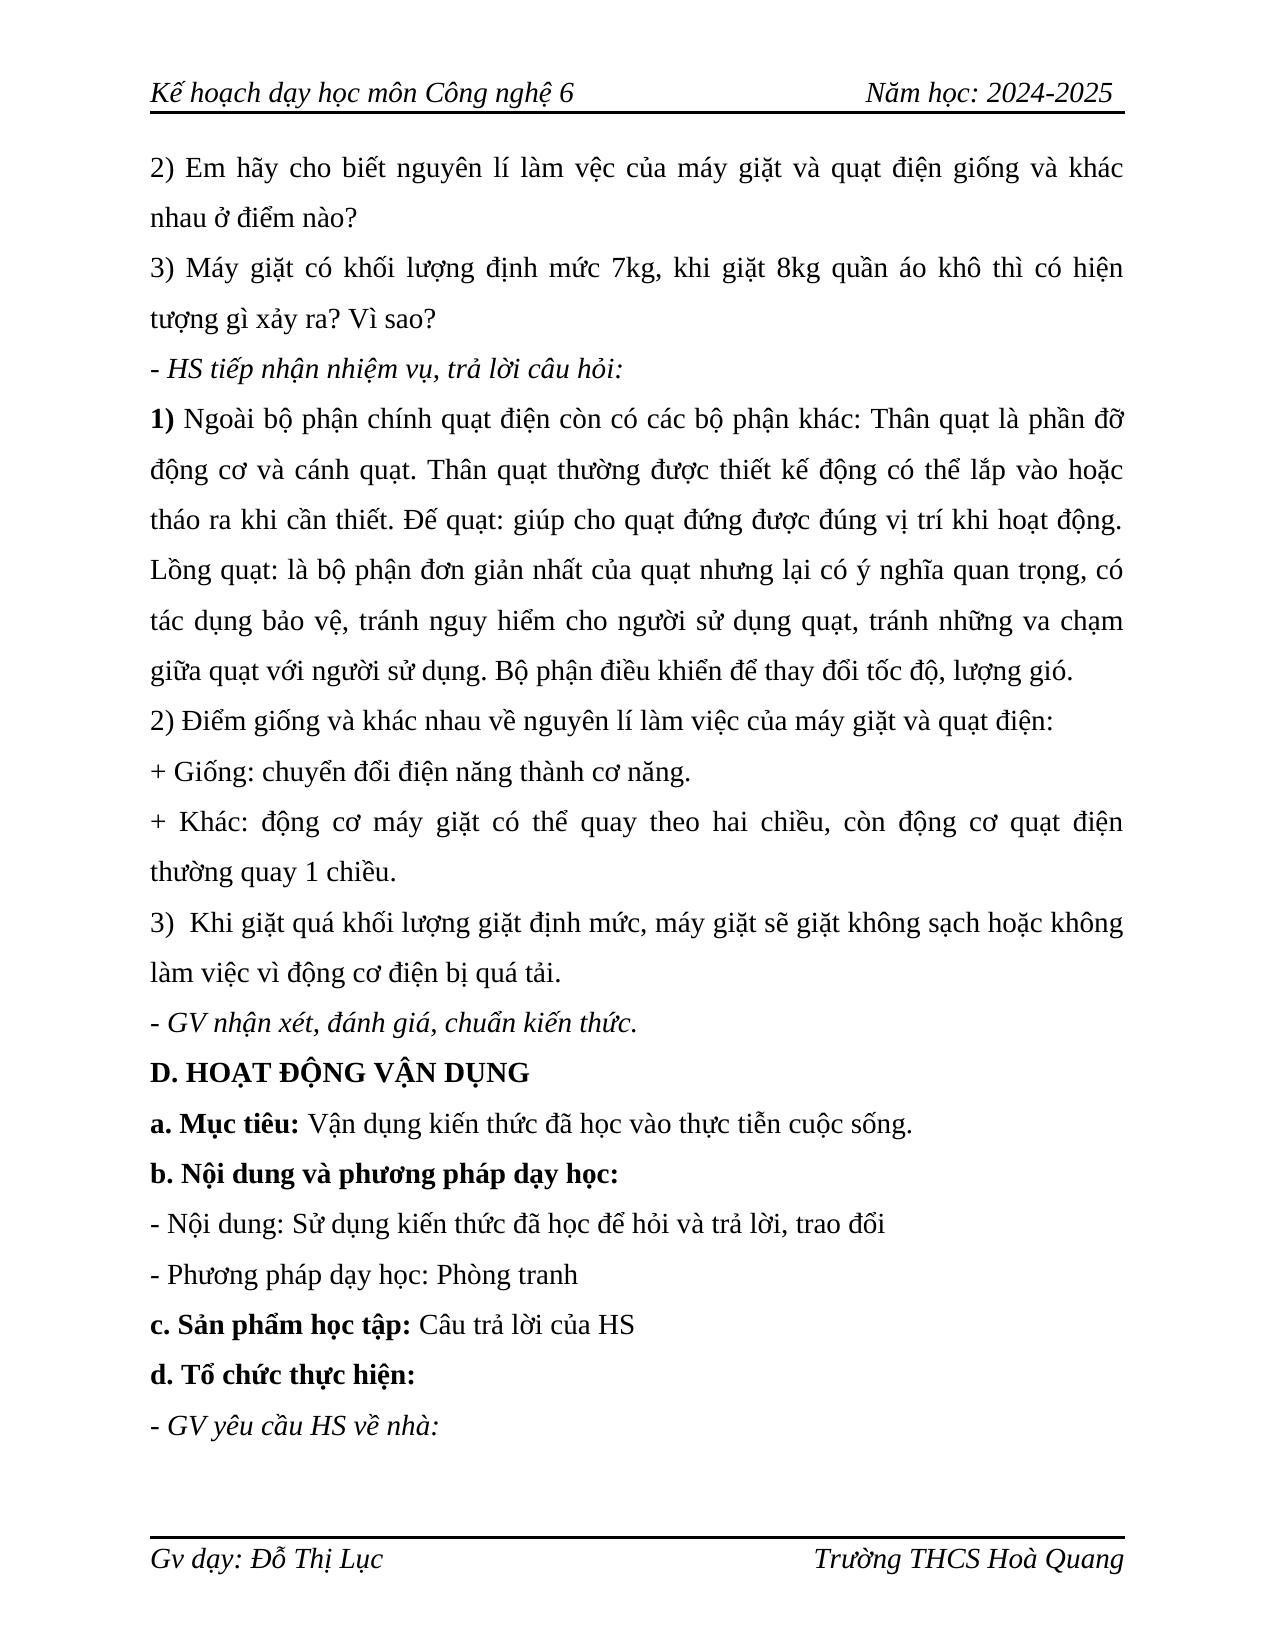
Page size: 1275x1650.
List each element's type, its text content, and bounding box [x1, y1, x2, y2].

text c. Sản phẩm học tập: Câu trả lời của HS [150, 1307, 1125, 1341]
text - GV yêu cầu HS về nhà: [150, 1408, 1125, 1441]
text 2) Em hãy cho biết nguyên lí làm vệc của máy giặt và quạt điện giống và khác nhau ở điểm nào? [150, 150, 1125, 234]
text D. HOẠT ĐỘNG VẬN DỤNG [150, 1056, 1125, 1089]
text + Khác: động cơ máy giặt có thể quay theo hai chiều, còn động cơ quạt điện thường quay 1 chiều. [150, 804, 1125, 888]
text a. Mục tiêu: Vận dụng kiến thức đã học vào thực tiễn cuộc sống. [150, 1106, 1125, 1139]
text 3) Khi giặt quá khối lượng giặt định mức, máy giặt sẽ giặt không sạch hoặc không làm việc vì động cơ điện bị quá tải. [150, 905, 1125, 988]
text 2) Điểm giống và khác nhau về nguyên lí làm việc của máy giặt và quạt điện: [150, 703, 1125, 737]
text 3) Máy giặt có khối lượng định mức 7kg, khi giặt 8kg quần áo khô thì có hiện tượng gì xảy ra? Vì sao? [150, 251, 1125, 334]
text d. Tổ chức thực hiện: [150, 1357, 1125, 1391]
text b. Nội dung và phương pháp dạy học: [150, 1156, 1125, 1190]
text - Phương pháp dạy học: Phòng tranh [150, 1257, 1125, 1290]
text 1) Ngoài bộ phận chính quạt điện còn có các bộ phận khác: Thân quạt là phần đỡ động cơ và cánh quạt. Thân quạt thường được thiết kế động có thể lắp vào hoặc tháo ra khi cần thiết. Đế quạt: giúp cho quạt đứng được đúng vị trí khi hoạt động. Lồng quạt: là bộ phận đơn giản nhất của quạt nhưng lại có ý nghĩa quan trọng, có tác dụng bảo vệ, tránh nguy hiểm cho người sử dụng quạt, tránh những va chạm giữa quạt với người sử dụng. Bộ phận điều khiển để thay đổi tốc độ, lượng gió. [150, 402, 1125, 687]
text + Giống: chuyển đổi điện năng thành cơ năng. [150, 754, 1125, 787]
text - Nội dung: Sử dụng kiến thức đã học để hỏi và trả lời, trao đổi [150, 1207, 1125, 1240]
text - HS tiếp nhận nhiệm vụ, trả lời câu hỏi: [150, 351, 1125, 385]
text - GV nhận xét, đánh giá, chuẩn kiến thức. [150, 1005, 1125, 1039]
